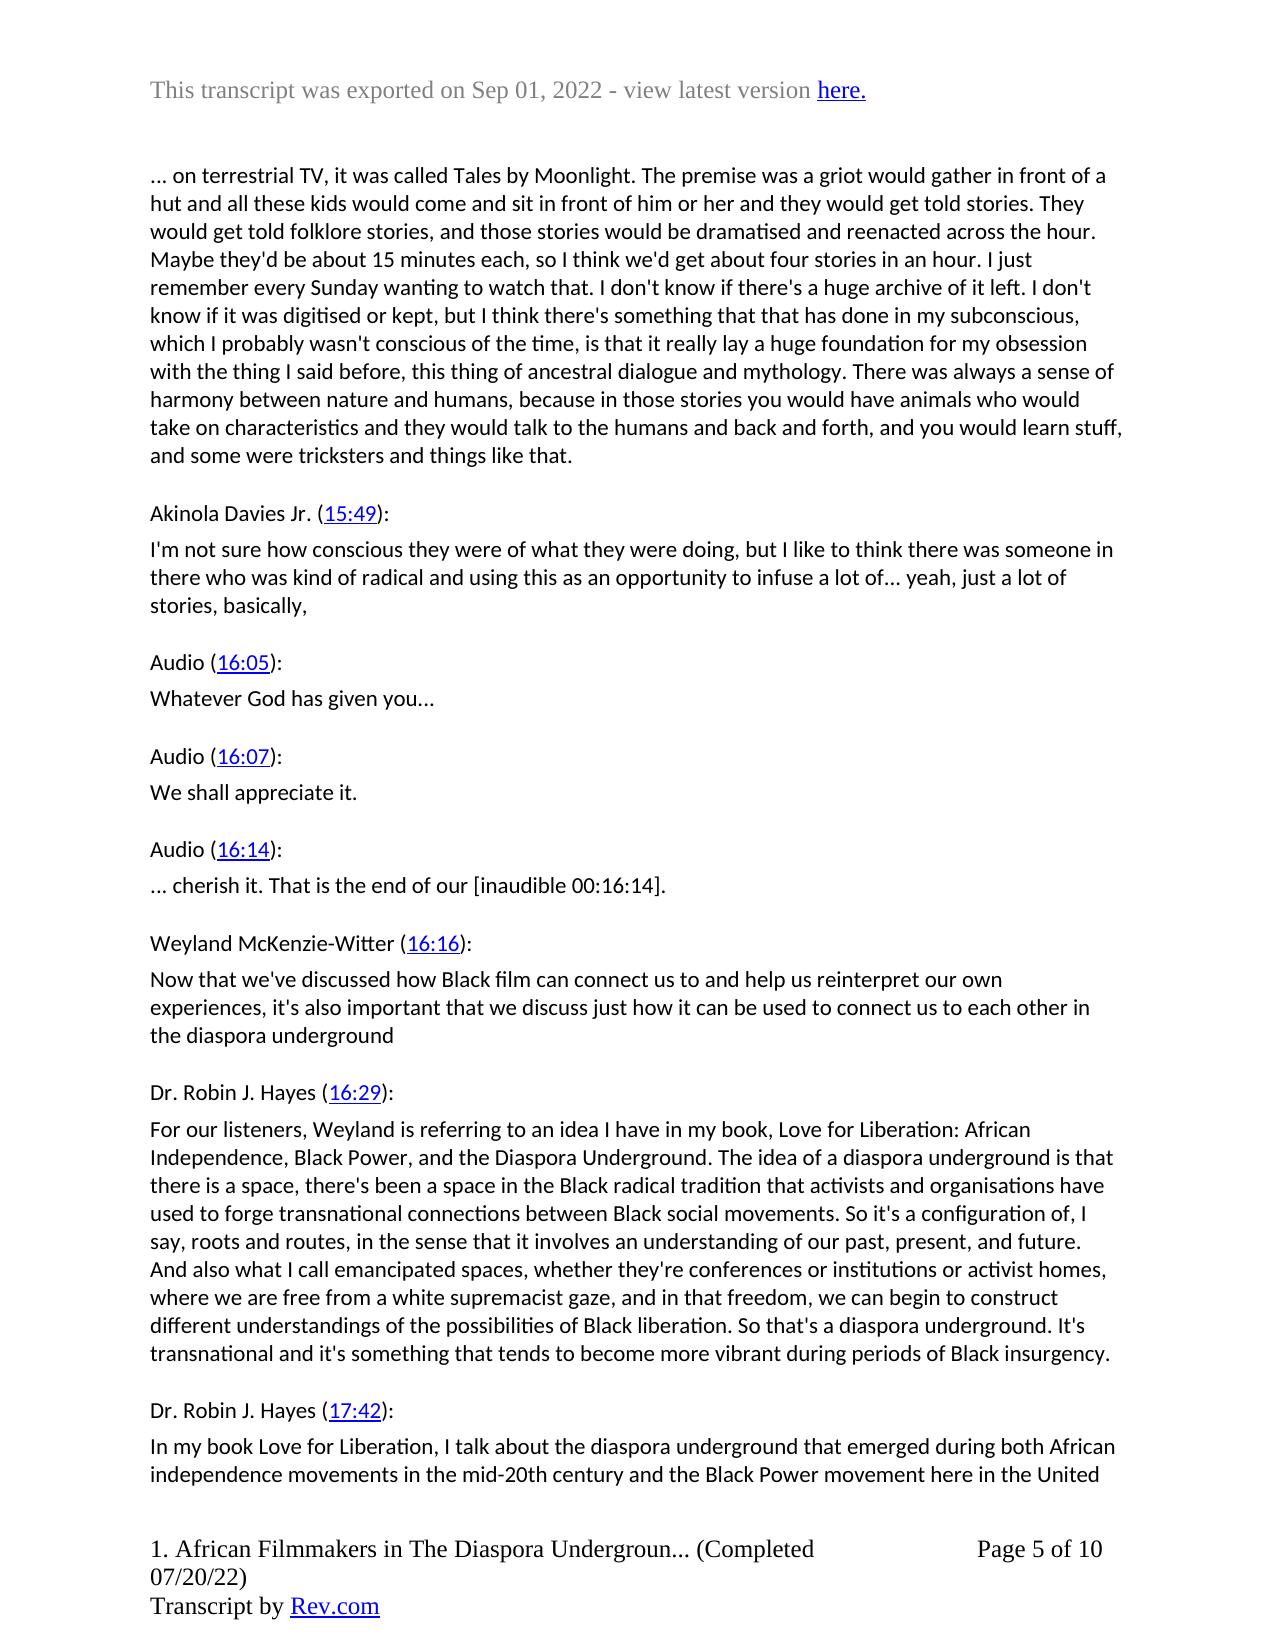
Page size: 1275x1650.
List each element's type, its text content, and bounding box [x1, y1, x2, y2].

text Akinola Davies Jr. (15:49): [150, 499, 1125, 527]
text Whatever God has given you... [150, 684, 1125, 713]
text ... on terrestrial TV, it was called Tales by Moonlight. The premise was a griot would gather in front of a hut and all these kids would come and sit in front of him or her and they would get told stories. They would get told folklore stories, and those stories would be dramatised and reenacted across the hour. Maybe they'd be about 15 minutes each, so I think we'd get about four stories in an hour. I just remember every Sunday wanting to watch that. I don't know if there's a huge archive of it left. I don't know if it was digitised or kept, but I think there's something that that has done in my subconscious, which I probably wasn't conscious of the time, is that it really lay a huge foundation for my obsession with the thing I said before, this thing of ancestral dialogue and mythology. There was always a sense of harmony between nature and humans, because in those stories you would have animals who would take on characteristics and they would talk to the humans and back and forth, and you would learn stuff, and some were tricksters and things like that. [150, 161, 1125, 469]
text For our listeners, Weyland is referring to an idea I have in my book, Love for Liberation: African Independence, Black Power, and the Diaspora Underground. The idea of a diaspora underground is that there is a space, there's been a space in the Black radical tradition that activists and organisations have used to forge transnational connections between Black social movements. So it's a configuration of, I say, roots and routes, in the sense that it involves an understanding of our past, present, and future. And also what I call emancipated spaces, whether they're conferences or institutions or activist homes, where we are free from a white supremacist gaze, and in that freedom, we can begin to construct different understandings of the possibilities of Black liberation. So that's a diaspora underground. It's transnational and it's something that tends to become more vibrant during periods of Black insurgency. [150, 1115, 1125, 1367]
text Dr. Robin J. Hayes (16:29): [150, 1078, 1125, 1106]
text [150, 1432, 1125, 1488]
text Audio (16:05): [150, 648, 1125, 676]
text We shall appreciate it. [150, 778, 1125, 806]
text Dr. Robin J. Hayes (17:42): [150, 1396, 1125, 1424]
text I'm not sure how conscious they were of what they were doing, but I like to think there was someone in there who was kind of radical and using this as an opportunity to infuse a lot of... yeah, just a lot of stories, basically, [150, 535, 1125, 619]
text Audio (16:07): [150, 742, 1125, 770]
text ... cherish it. That is the end of our [inaudible 00:16:14]. [150, 872, 1125, 900]
text Weyland McKenzie-Witter (16:16): [150, 929, 1125, 957]
text Now that we've discussed how Black film can connect us to and help us reinterpret our own experiences, it's also important that we discuss just how it can be used to connect us to each other in the diaspora underground [150, 965, 1125, 1049]
text Audio (16:14): [150, 835, 1125, 863]
